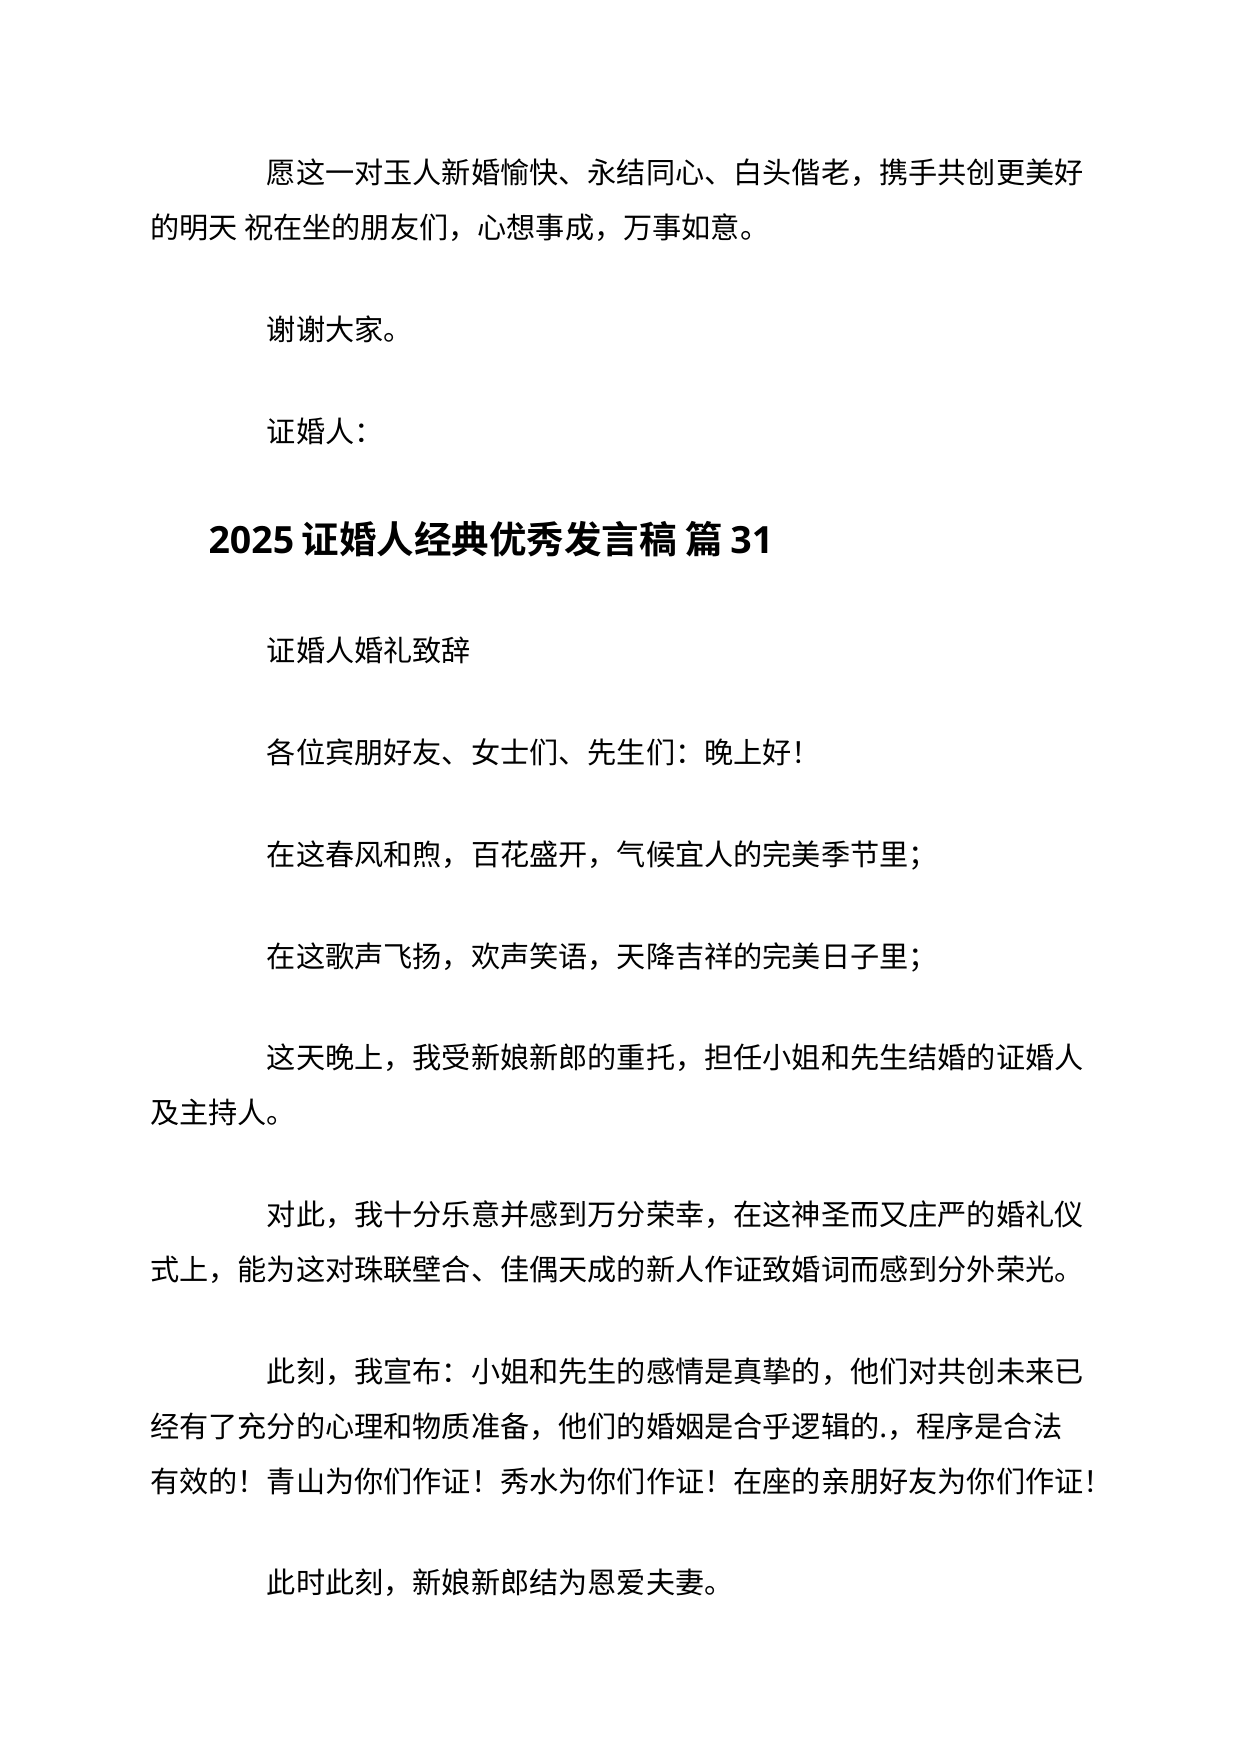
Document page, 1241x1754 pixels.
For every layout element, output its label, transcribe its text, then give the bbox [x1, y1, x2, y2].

text 这天晚上，我受新娘新郎的重托，担任小姐和先生结婚的证婚人及主持人。 [150, 1035, 1090, 1132]
text 谢谢大家。 [150, 307, 1090, 349]
text 此时此刻，新娘新郎结为恩爱夫妻。 [150, 1560, 1090, 1602]
text 愿这一对玉人新婚愉快、永结同心、白头偕老，携手共创更美好的明天 祝在坐的朋友们，心想事成，万事如意。 [150, 150, 1090, 247]
text 对此，我十分乐意并感到万分荣幸，在这神圣而又庄严的婚礼仪式上，能为这对珠联壁合、佳偶天成的新人作证致婚词而感到分外荣光。 [150, 1192, 1090, 1289]
text 证婚人： [150, 408, 1090, 451]
text 2025证婚人经典优秀发言稿 篇31 [150, 510, 1090, 565]
text 证婚人婚礼致辞 [150, 628, 1090, 670]
text 此刻，我宣布：小姐和先生的感情是真挚的，他们对共创未来已经有了充分的心理和物质准备，他们的婚姻是合乎逻辑的.，程序是合法有效的！青山为你们作证！秀水为你们作证！在座的亲朋好友为你们作证！ [150, 1348, 1090, 1500]
text 各位宾朋好友、女士们、先生们：晚上好！ [150, 729, 1090, 772]
text 在这春风和煦，百花盛开，气候宜人的完美季节里； [150, 831, 1090, 874]
text 在这歌声飞扬，欢声笑语，天降吉祥的完美日子里； [150, 933, 1090, 975]
